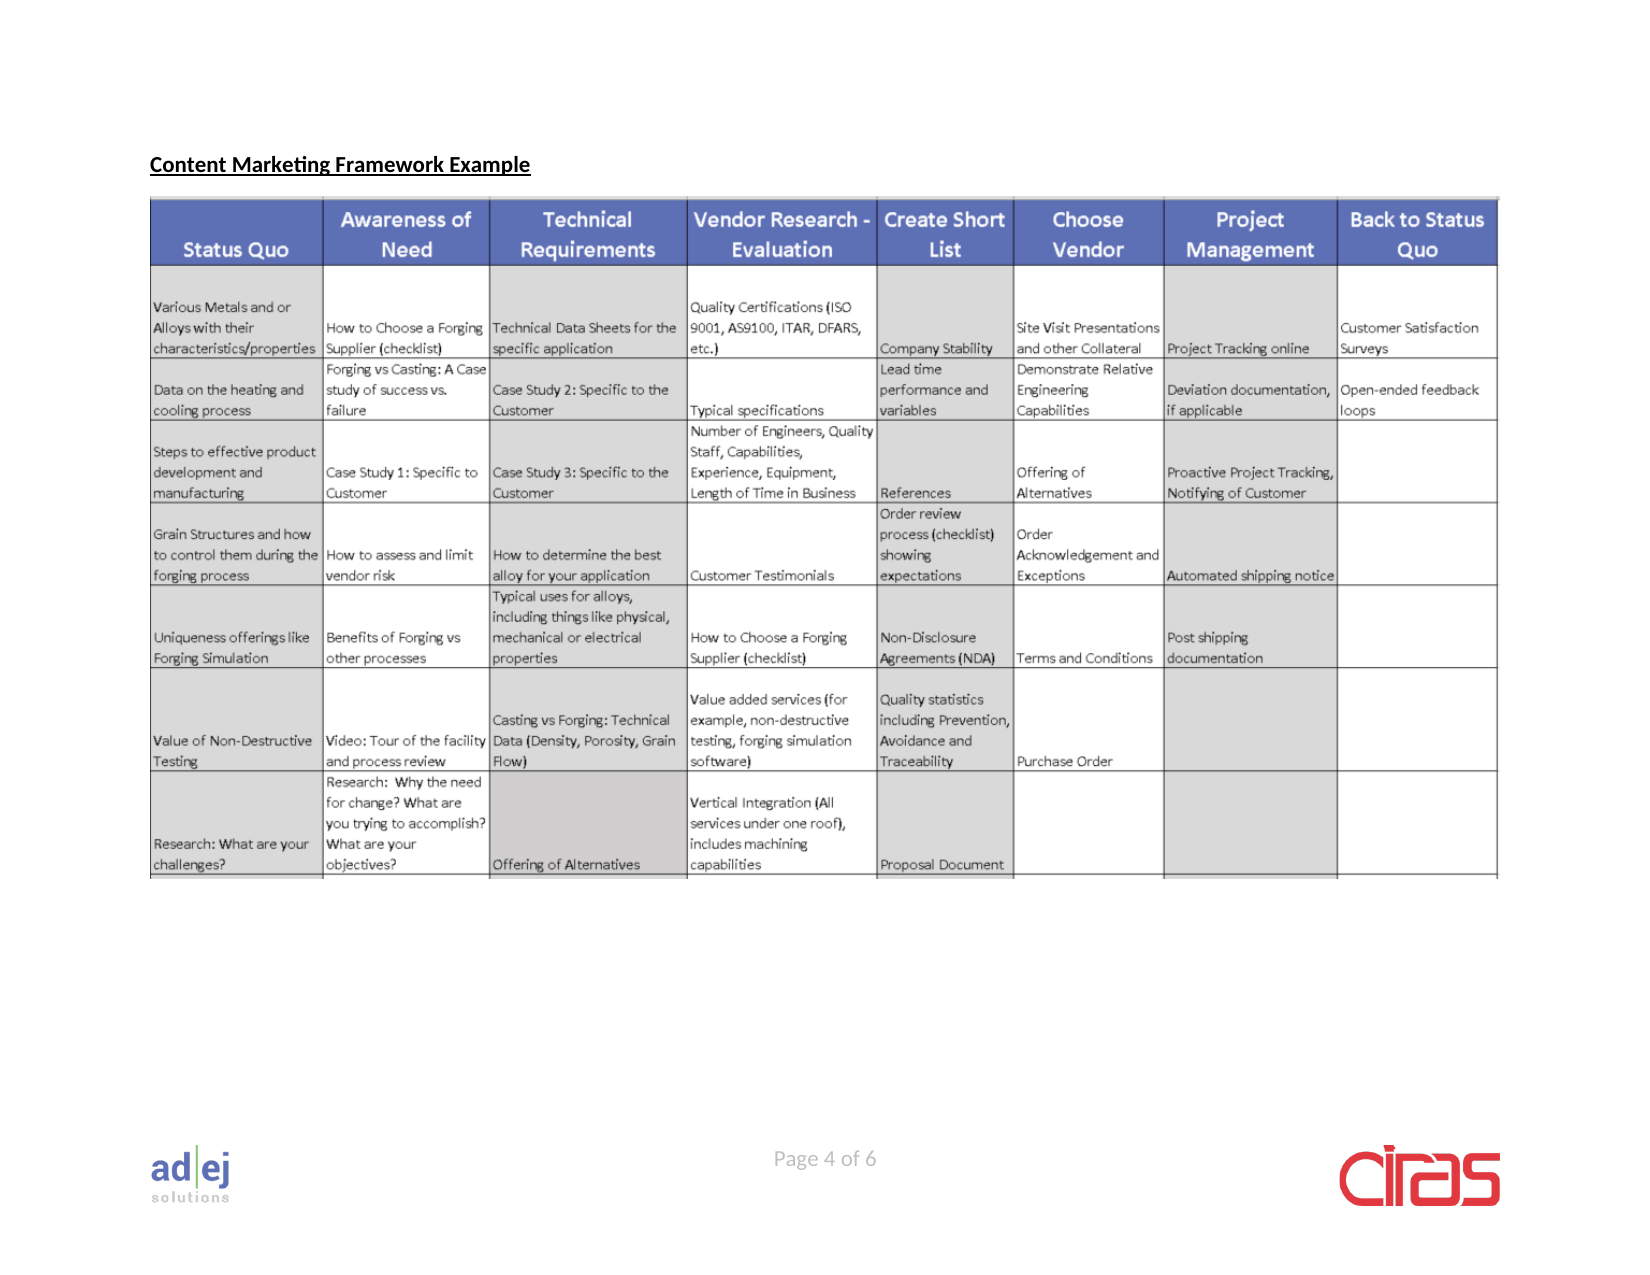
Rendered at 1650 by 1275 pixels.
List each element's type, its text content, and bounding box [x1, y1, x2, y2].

picture [1339, 1145, 1500, 1206]
picture [150, 1145, 230, 1206]
text Content Marketing Framework Example [150, 150, 1500, 178]
picture [150, 196, 1500, 879]
